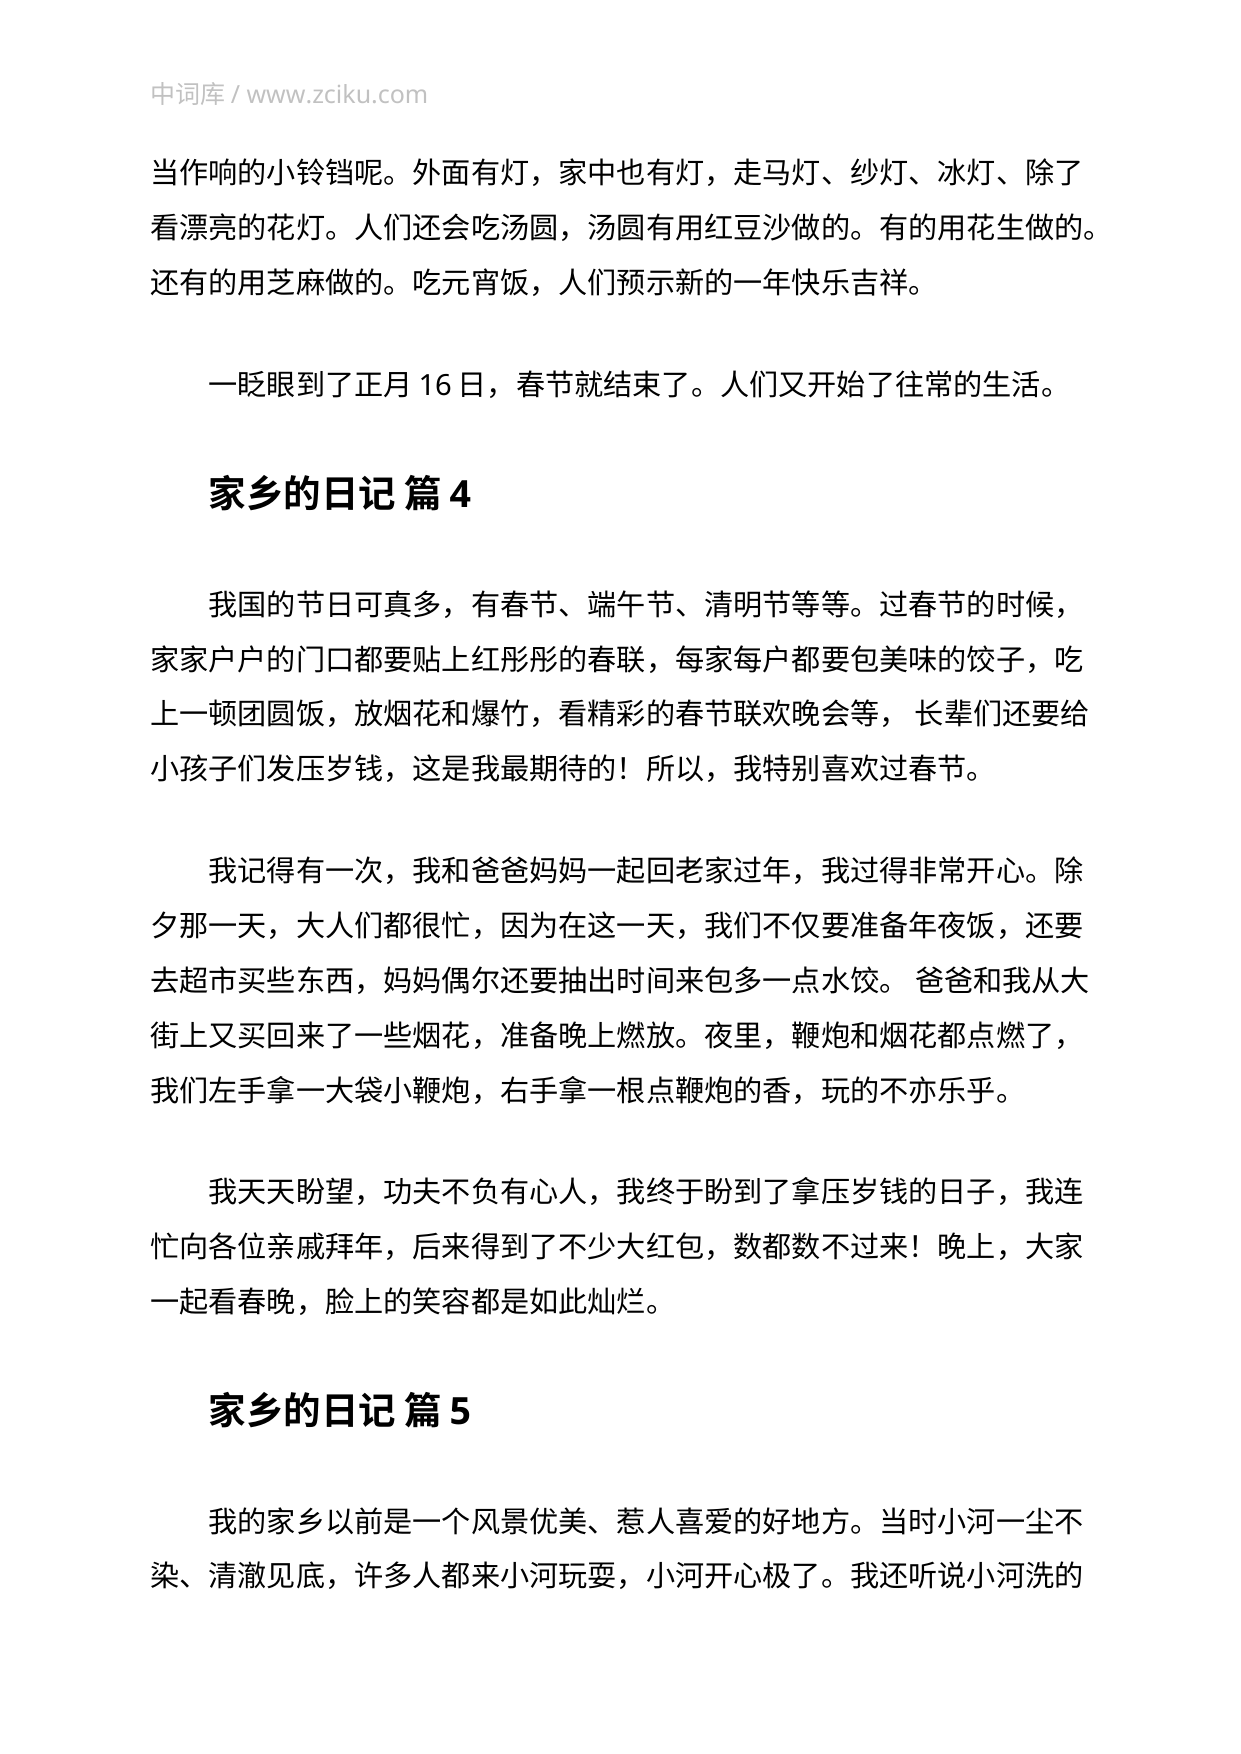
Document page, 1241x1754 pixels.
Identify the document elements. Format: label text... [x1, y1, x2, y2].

text 我记得有一次，我和爸爸妈妈一起回老家过年，我过得非常开心。除夕那一天，大人们都很忙，因为在这一天，我们不仅要准备年夜饭，还要去超市买些东西，妈妈偶尔还要抽出时间来包多一点水饺。 爸爸和我从大街上又买回来了一些烟花，准备晚上燃放。夜里，鞭炮和烟花都点燃了，我们左手拿一大袋小鞭炮，右手拿一根点鞭炮的香，玩的不亦乐乎。 [150, 848, 1090, 1109]
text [150, 150, 1090, 302]
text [150, 1498, 1090, 1595]
text 家乡的日记 篇4 [150, 463, 1090, 518]
text 一眨眼到了正月16日，春节就结束了。人们又开始了往常的生活。 [150, 362, 1090, 404]
text 我天天盼望，功夫不负有心人，我终于盼到了拿压岁钱的日子，我连忙向各位亲戚拜年，后来得到了不少大红包，数都数不过来！晚上，大家一起看春晚，脸上的笑容都是如此灿烂。 [150, 1169, 1090, 1321]
text 家乡的日记 篇5 [150, 1381, 1090, 1435]
text 我国的节日可真多，有春节、端午节、清明节等等。过春节的时候，家家户户的门口都要贴上红彤彤的春联，每家每户都要包美味的饺子，吃上一顿团圆饭，放烟花和爆竹，看精彩的春节联欢晚会等， 长辈们还要给小孩子们发压岁钱，这是我最期待的！所以，我特别喜欢过春节。 [150, 581, 1090, 788]
